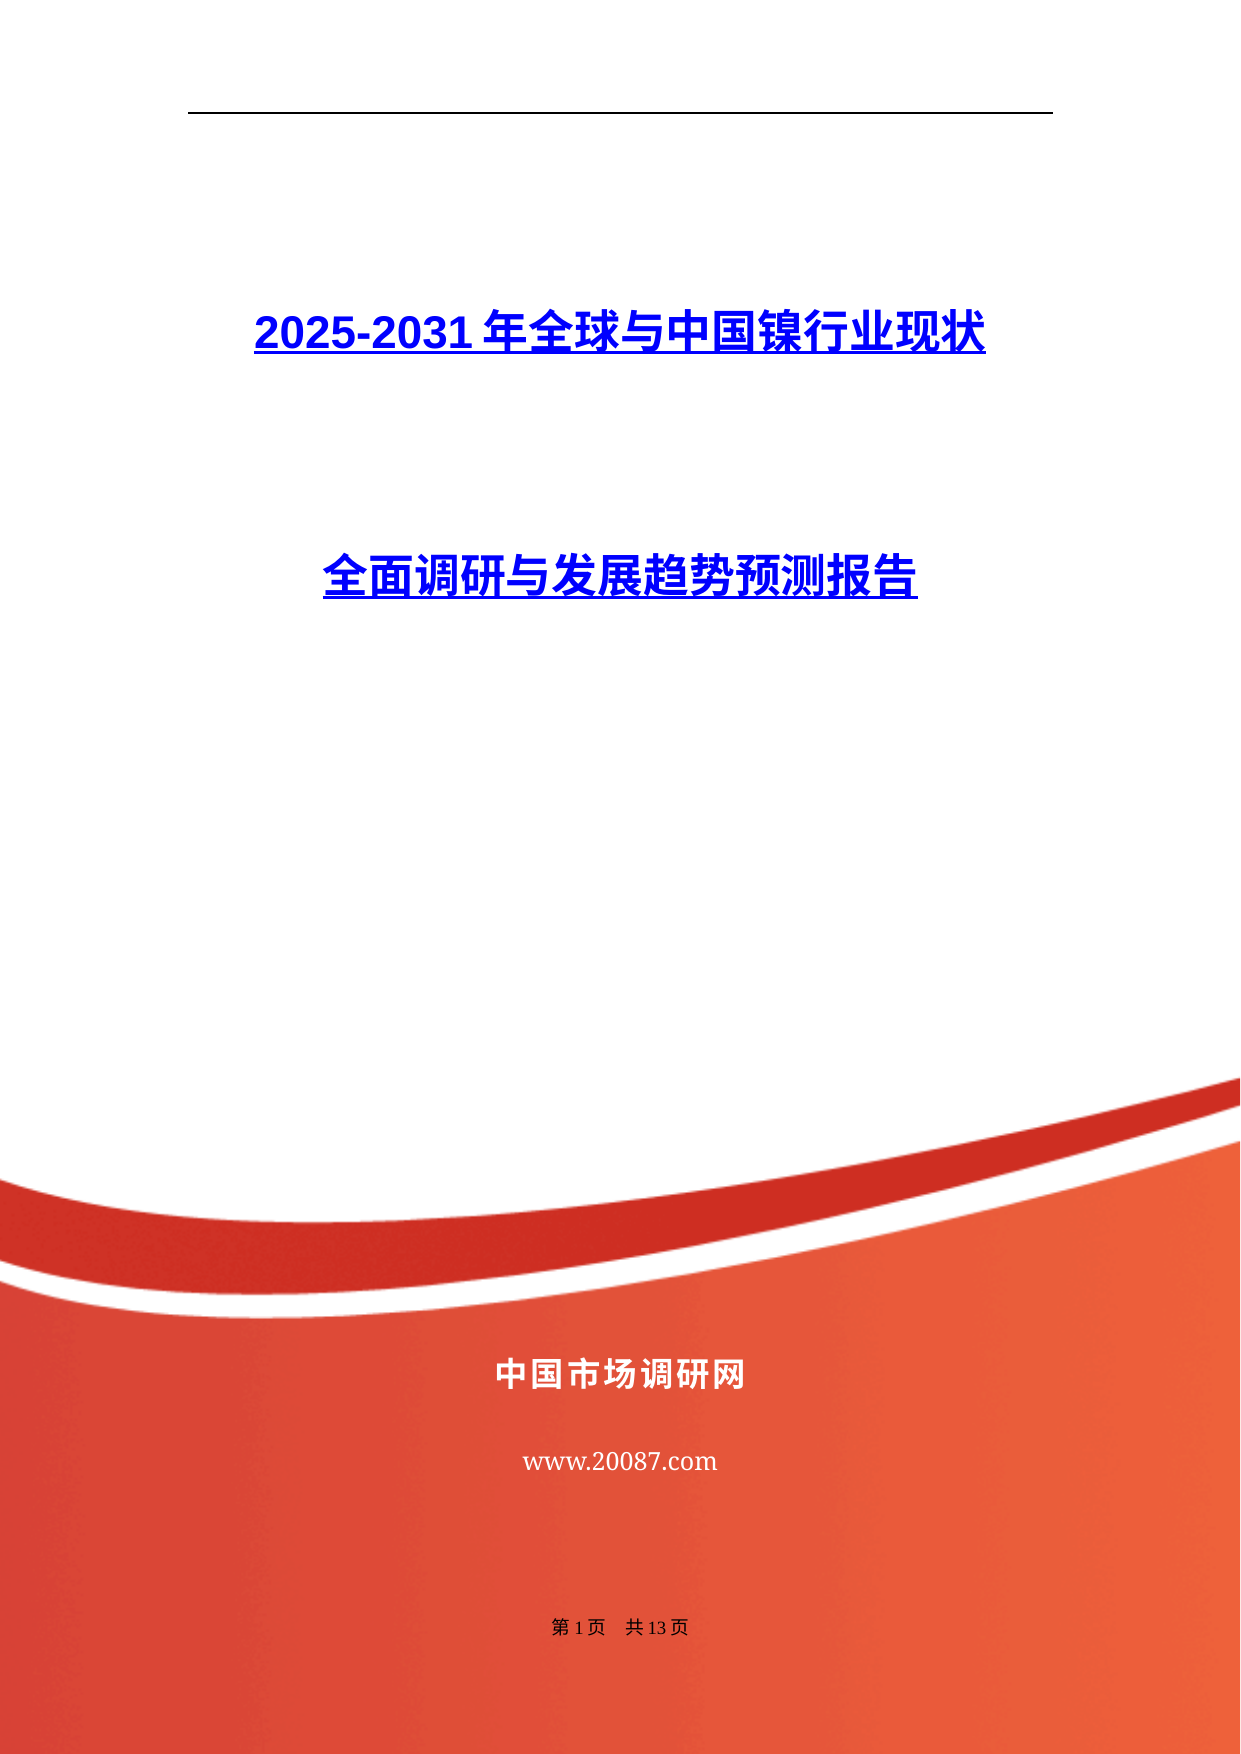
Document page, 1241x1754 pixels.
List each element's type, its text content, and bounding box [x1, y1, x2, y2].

subtitle 中国市场调研网 [187, 1339, 1053, 1404]
text www.20087.com [187, 1428, 1053, 1493]
picture [0, 1006, 1241, 1754]
table_header 2025-2031年全球与中国镍行业现状全面调研与发展趋势预测报告 [188, 207, 1053, 773]
